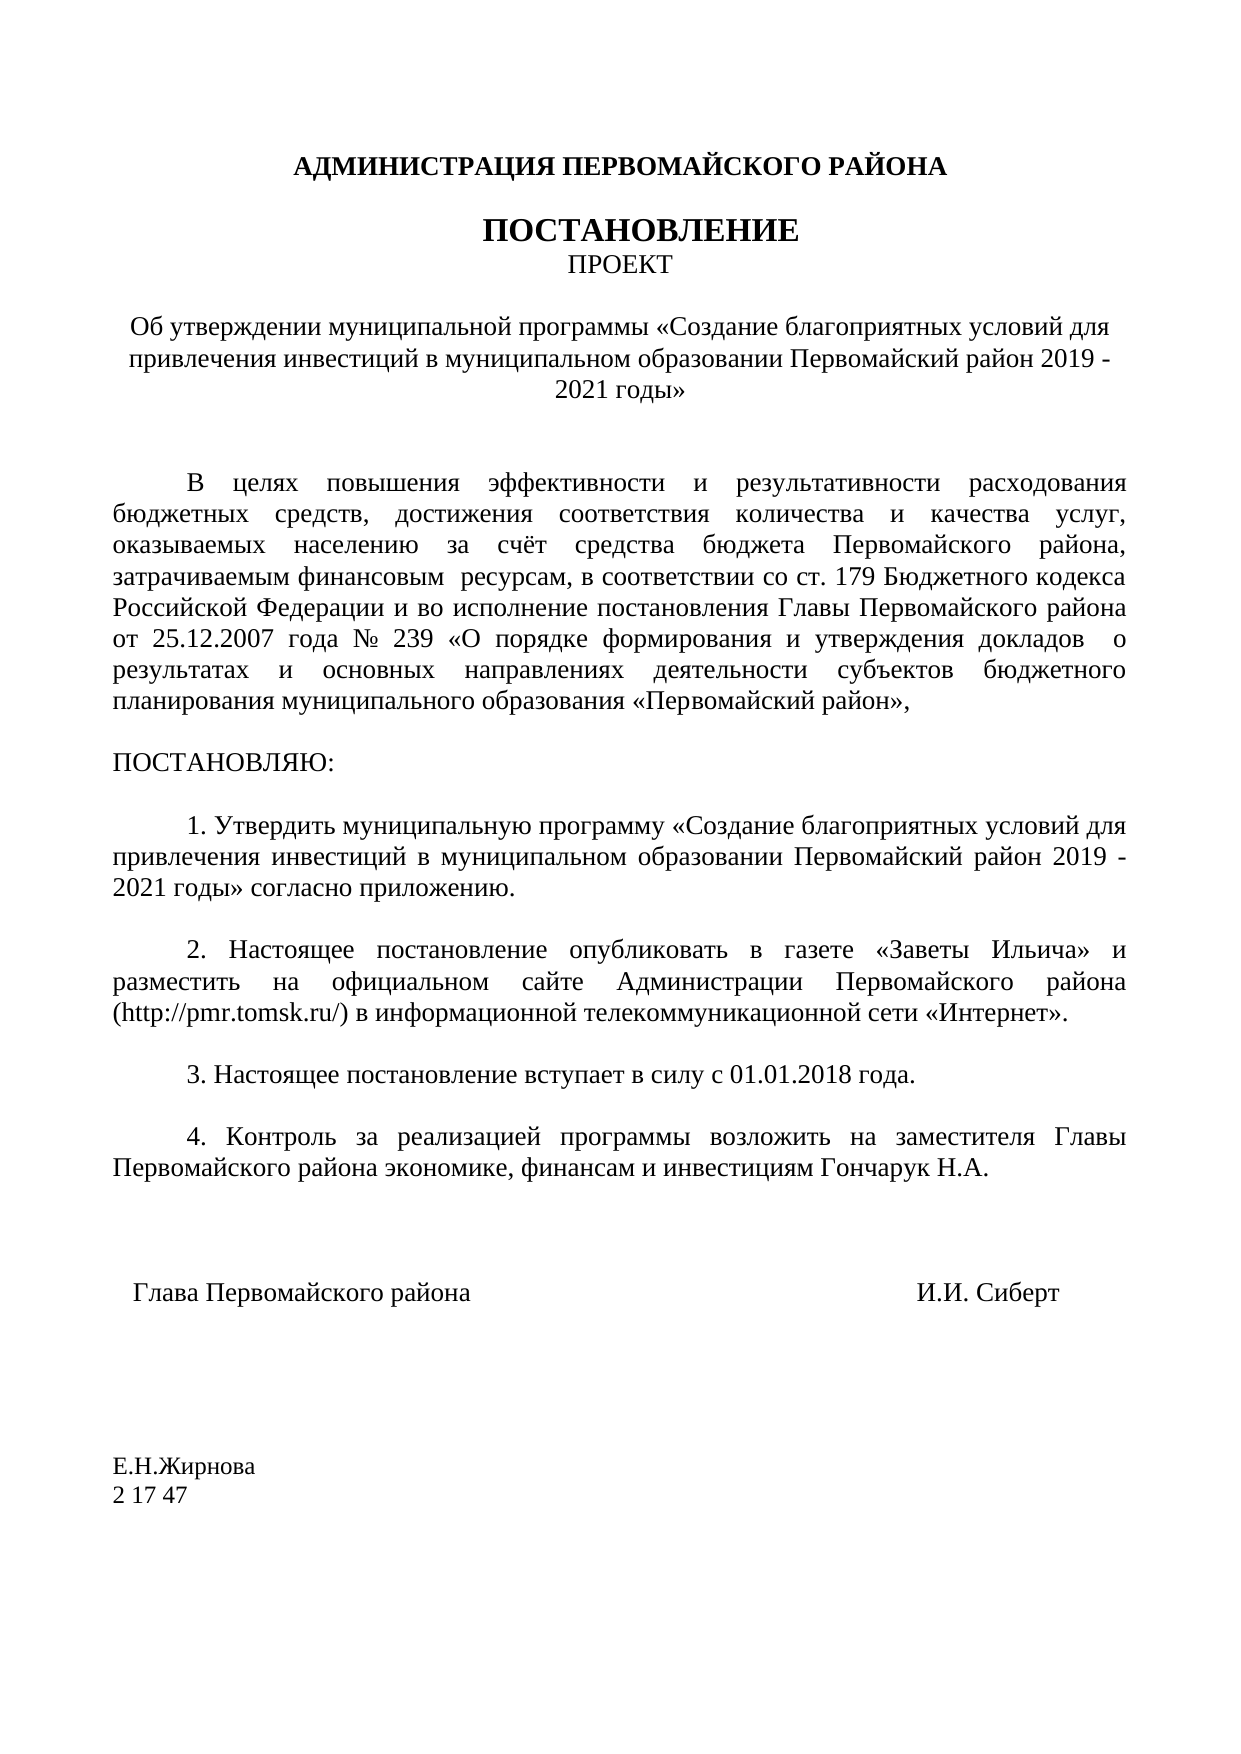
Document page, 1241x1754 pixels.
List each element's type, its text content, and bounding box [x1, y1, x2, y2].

text 2 17 47 [112, 1480, 1128, 1508]
text 3. Настоящее постановление вступает в силу с 01.01.2018 года. [112, 1058, 1128, 1089]
text В целях повышения эффективности и результативности расходования бюджетных средств, достижения соответствия количества и качества услуг, оказываемых населению за счёт средства бюджета Первомайского района, затрачиваемым финансовым ресурсам, в соответствии со ст. 179 Бюджетного кодекса Российской Федерации и во исполнение постановления Главы Первомайского района от 25.12.2007 года № 239 «О порядке формирования и утверждения докладов о результатах и основных направлениях деятельности субъектов бюджетного планирования муниципального образования «Первомайский район», [112, 466, 1128, 715]
title ПОСТАНОВЛЕНИЕ [112, 210, 1128, 248]
text Глава Первомайского района И.И. Сиберт [112, 1276, 1128, 1307]
text 4. Контроль за реализацией программы возложить на заместителя Главы Первомайского района экономике, финансам и инвестициям Гончарук Н.А. [112, 1120, 1128, 1183]
text Е.Н.Жирнова [112, 1451, 1128, 1480]
text ПРОЕКТ [112, 248, 1128, 279]
text 1. Утвердить муниципальную программу «Создание благоприятных условий для привлечения инвестиций в муниципальном образовании Первомайский район 2019 - 2021 годы» согласно приложению. [112, 809, 1128, 902]
text 2. Настоящее постановление опубликовать в газете «Заветы Ильича» и разместить на официальном сайте Администрации Первомайского района (http://pmr.tomsk.ru/) в информационной телекоммуникационной сети «Интернет». [112, 933, 1128, 1027]
text Об утверждении муниципальной программы «Создание благоприятных условий для привлечения инвестиций в муниципальном образовании Первомайский район 2019 - 2021 годы» [112, 311, 1128, 404]
text АДМИНИСТРАЦИЯ ПЕРВОМАЙСКОГО РАЙОНА [112, 150, 1128, 181]
text ПОСТАНОВЛЯЮ: [112, 747, 1128, 778]
